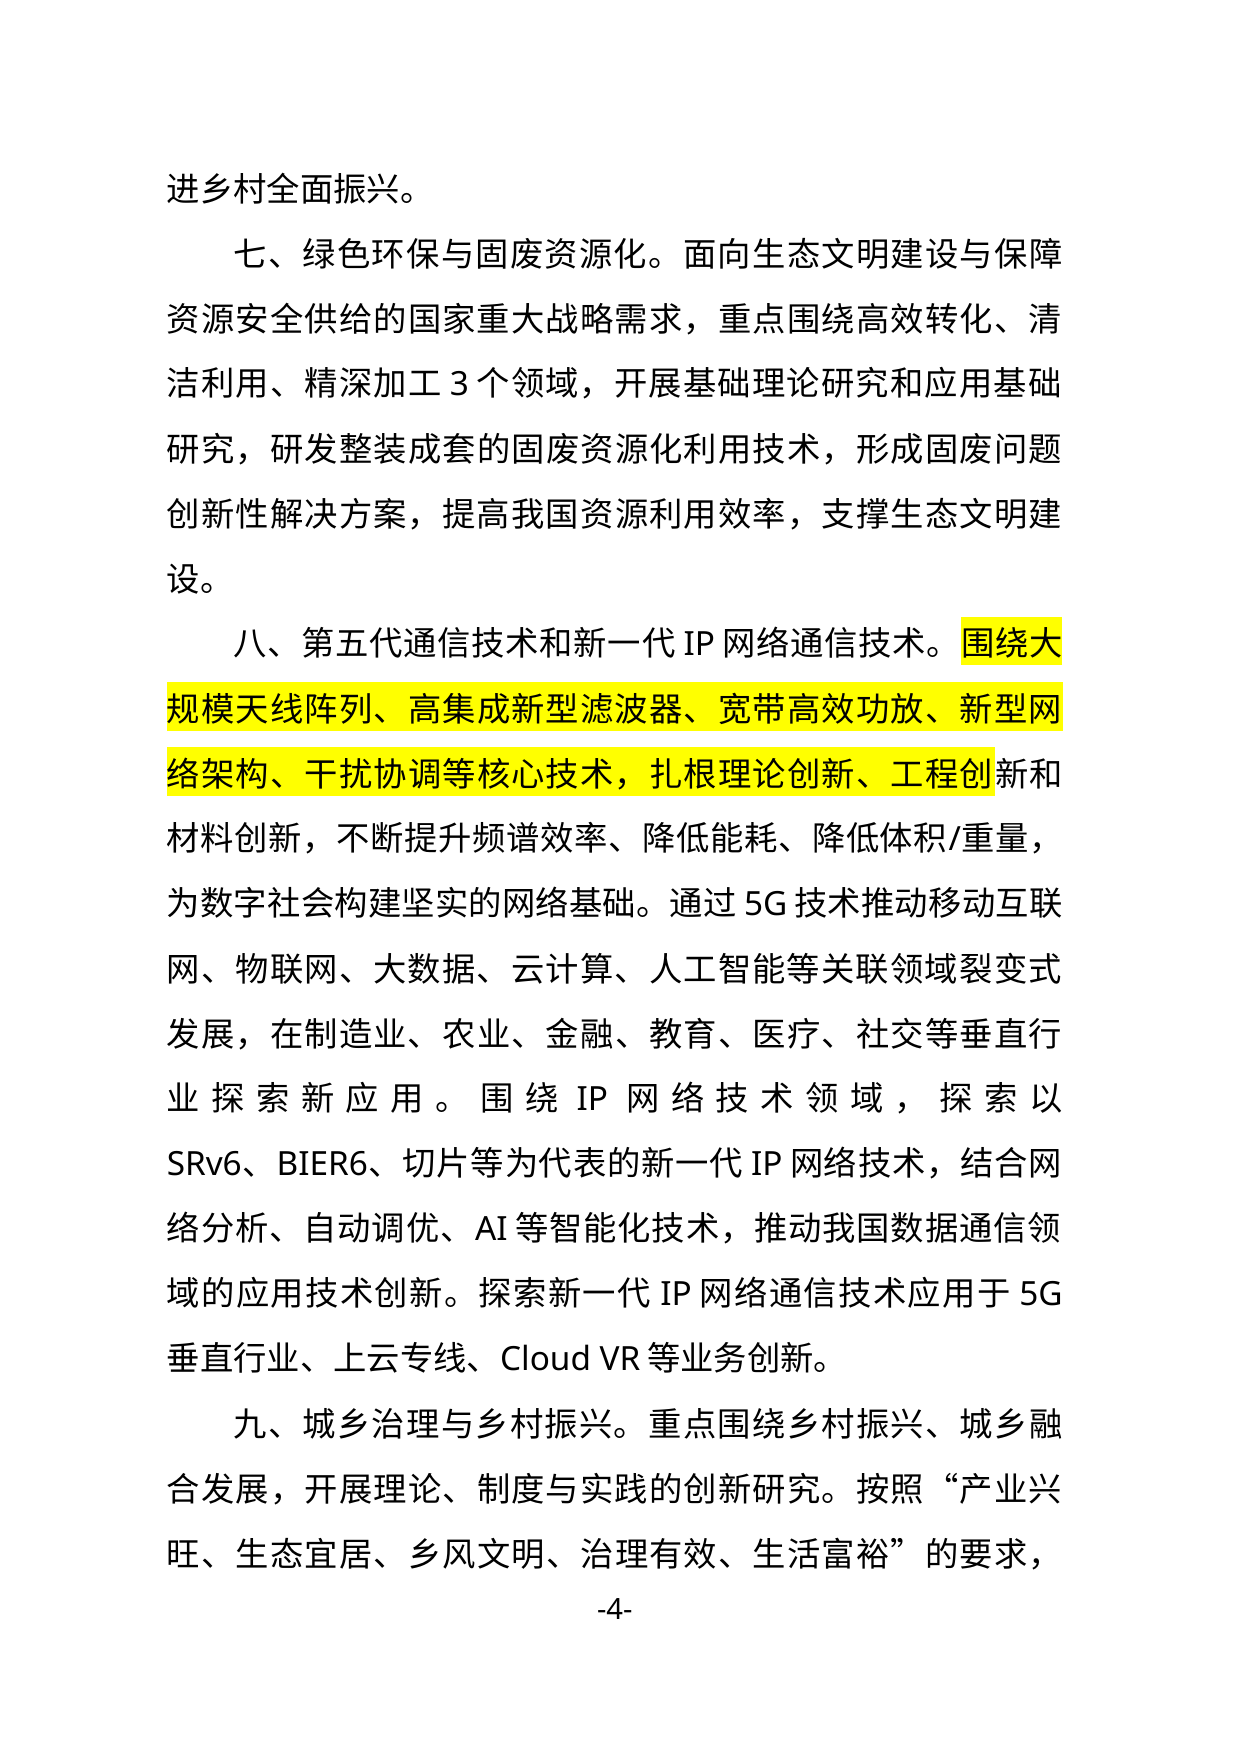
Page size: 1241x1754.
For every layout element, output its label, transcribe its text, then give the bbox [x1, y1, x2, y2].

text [167, 154, 1062, 219]
text 八、第五代通信技术和新一代IP网络通信技术。围绕大规模天线阵列、高集成新型滤波器、宽带高效功放、新型网络架构、干扰协调等核心技术，扎根理论创新、工程创新和材料创新，不断提升频谱效率、降低能耗、降低体积/重量，为数字社会构建坚实的网络基础。通过5G技术推动移动互联网、物联网、大数据、云计算、人工智能等关联领域裂变式发展，在制造业、农业、金融、教育、医疗、社交等垂直行业探索新应用。围绕IP网络技术领域，探索以SRv6、BIER6、切片等为代表的新一代IP网络技术，结合网络分析、自动调优、AI等智能化技术，推动我国数据通信领域的应用技术创新。探索新一代IP网络通信技术应用于5G垂直行业、上云专线、Cloud VR等业务创新。 [167, 609, 1062, 682]
text 八、第五代通信技术和新一代IP网络通信技术。围绕大规模天线阵列、高集成新型滤波器、宽带高效功放、新型网络架构、干扰协调等核心技术，扎根理论创新、工程创新和材料创新，不断提升频谱效率、降低能耗、降低体积/重量，为数字社会构建坚实的网络基础。通过5G技术推动移动互联网、物联网、大数据、云计算、人工智能等关联领域裂变式发展，在制造业、农业、金融、教育、医疗、社交等垂直行业探索新应用。围绕IP网络技术领域，探索以SRv6、BIER6、切片等为代表的新一代IP网络技术，结合网络分析、自动调优、AI等智能化技术，推动我国数据通信领域的应用技术创新。探索新一代IP网络通信技术应用于5G垂直行业、上云专线、Cloud VR等业务创新。 [167, 731, 1062, 1389]
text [167, 1389, 1062, 1584]
text 七、绿色环保与固废资源化。面向生态文明建设与保障资源安全供给的国家重大战略需求，重点围绕高效转化、清洁利用、精深加工3个领域，开展基础理论研究和应用基础研究，研发整装成套的固废资源化利用技术，形成固废问题创新性解决方案，提高我国资源利用效率，支撑生态文明建设。 [167, 219, 1062, 609]
